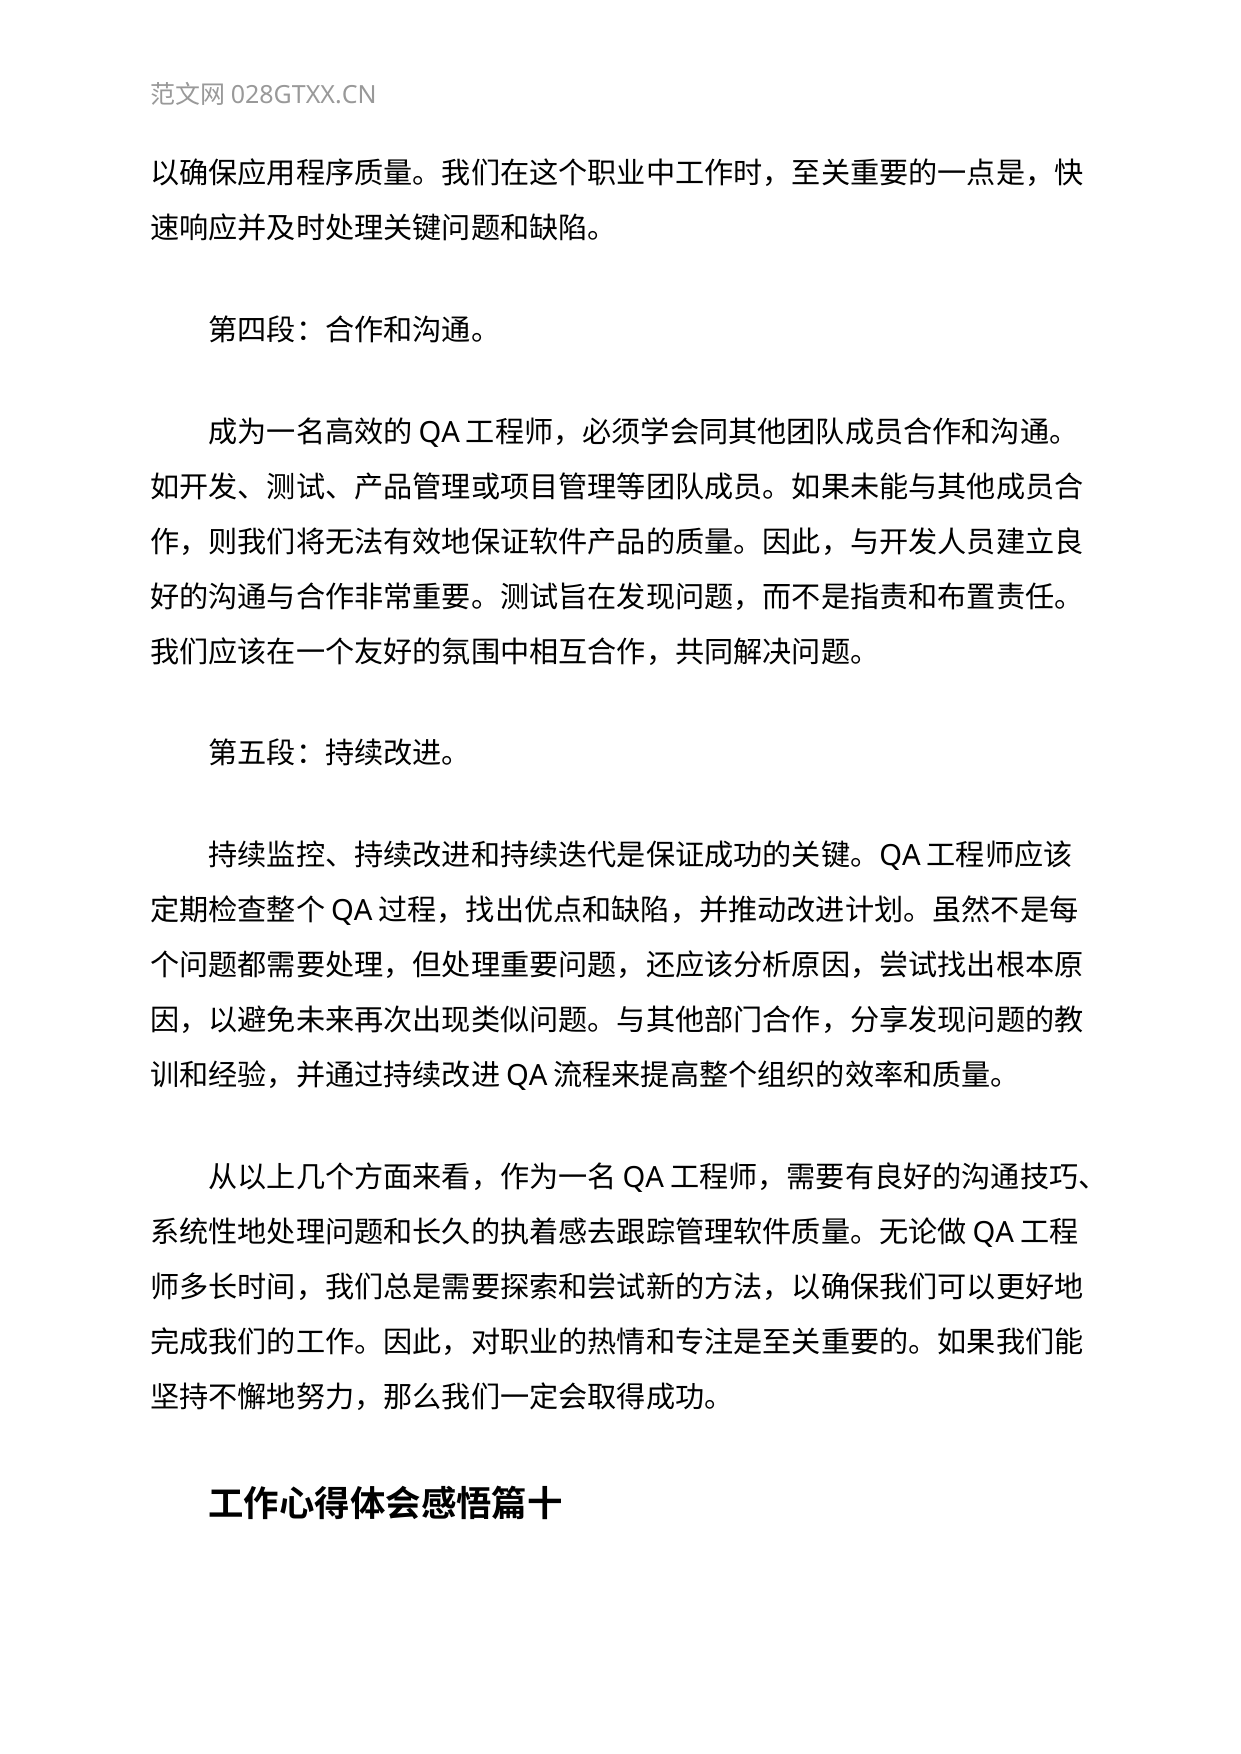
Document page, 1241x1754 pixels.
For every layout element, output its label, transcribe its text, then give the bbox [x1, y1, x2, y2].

text 第四段：合作和沟通。 [150, 307, 1090, 349]
text 工作心得体会感悟篇十 [150, 1475, 1090, 1526]
text 第五段：持续改进。 [150, 730, 1090, 772]
text 持续监控、持续改进和持续迭代是保证成功的关键。QA工程师应该定期检查整个QA过程，找出优点和缺陷，并推动改进计划。虽然不是每个问题都需要处理，但处理重要问题，还应该分析原因，尝试找出根本原因，以避免未来再次出现类似问题。与其他部门合作，分享发现问题的教训和经验，并通过持续改进QA流程来提高整个组织的效率和质量。 [150, 832, 1090, 1094]
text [150, 150, 1090, 247]
text 从以上几个方面来看，作为一名QA工程师，需要有良好的沟通技巧、系统性地处理问题和长久的执着感去跟踪管理软件质量。无论做QA工程师多长时间，我们总是需要探索和尝试新的方法，以确保我们可以更好地完成我们的工作。因此，对职业的热情和专注是至关重要的。如果我们能坚持不懈地努力，那么我们一定会取得成功。 [150, 1153, 1090, 1416]
text 成为一名高效的QA工程师，必须学会同其他团队成员合作和沟通。如开发、测试、产品管理或项目管理等团队成员。如果未能与其他成员合作，则我们将无法有效地保证软件产品的质量。因此，与开发人员建立良好的沟通与合作非常重要。测试旨在发现问题，而不是指责和布置责任。我们应该在一个友好的氛围中相互合作，共同解决问题。 [150, 408, 1090, 670]
